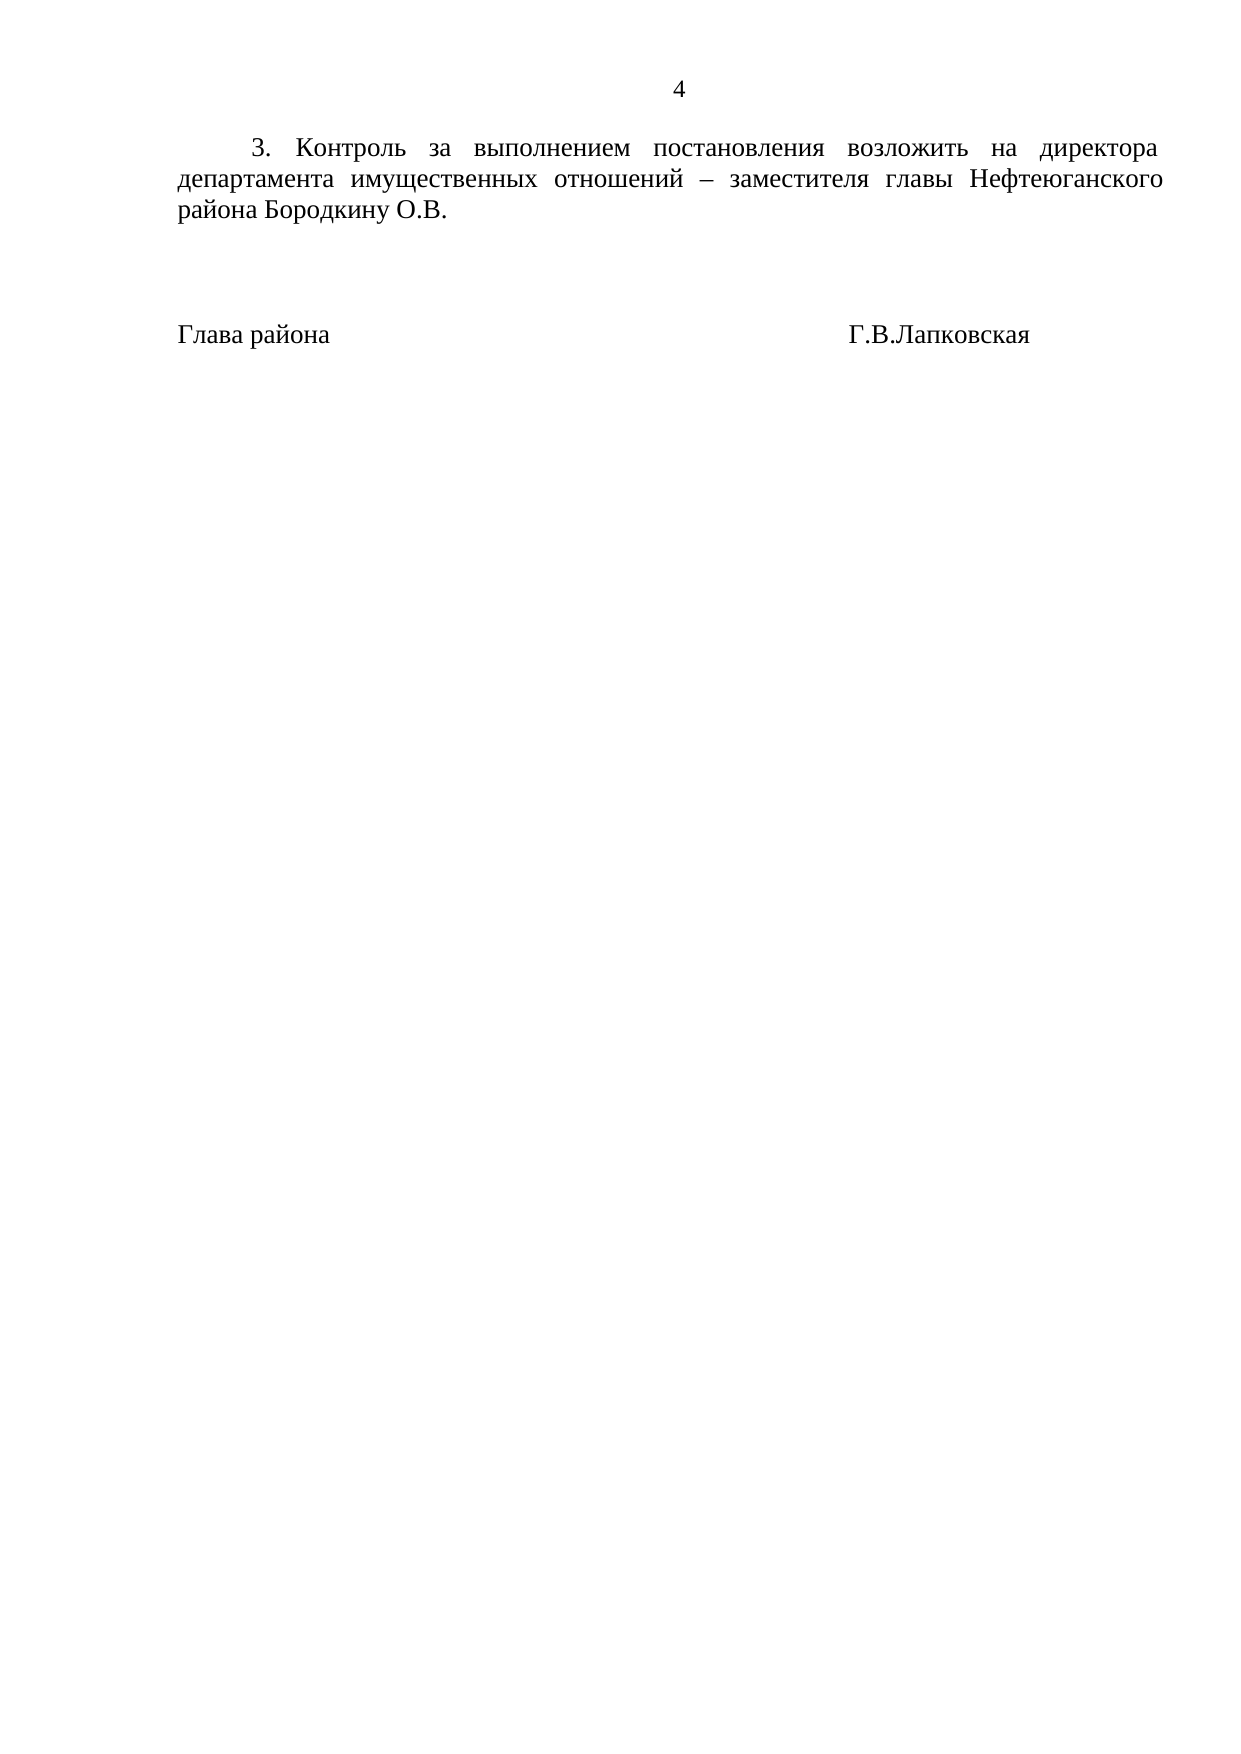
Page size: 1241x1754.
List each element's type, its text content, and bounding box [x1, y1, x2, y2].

list Контроль за выполнением постановления возложить на директора департамента имущественных отношений – заместителя главы Нефтеюганского района Бородкину О.В. [177, 131, 1181, 225]
text Глава района Г.В.Лапковская [177, 318, 1181, 349]
